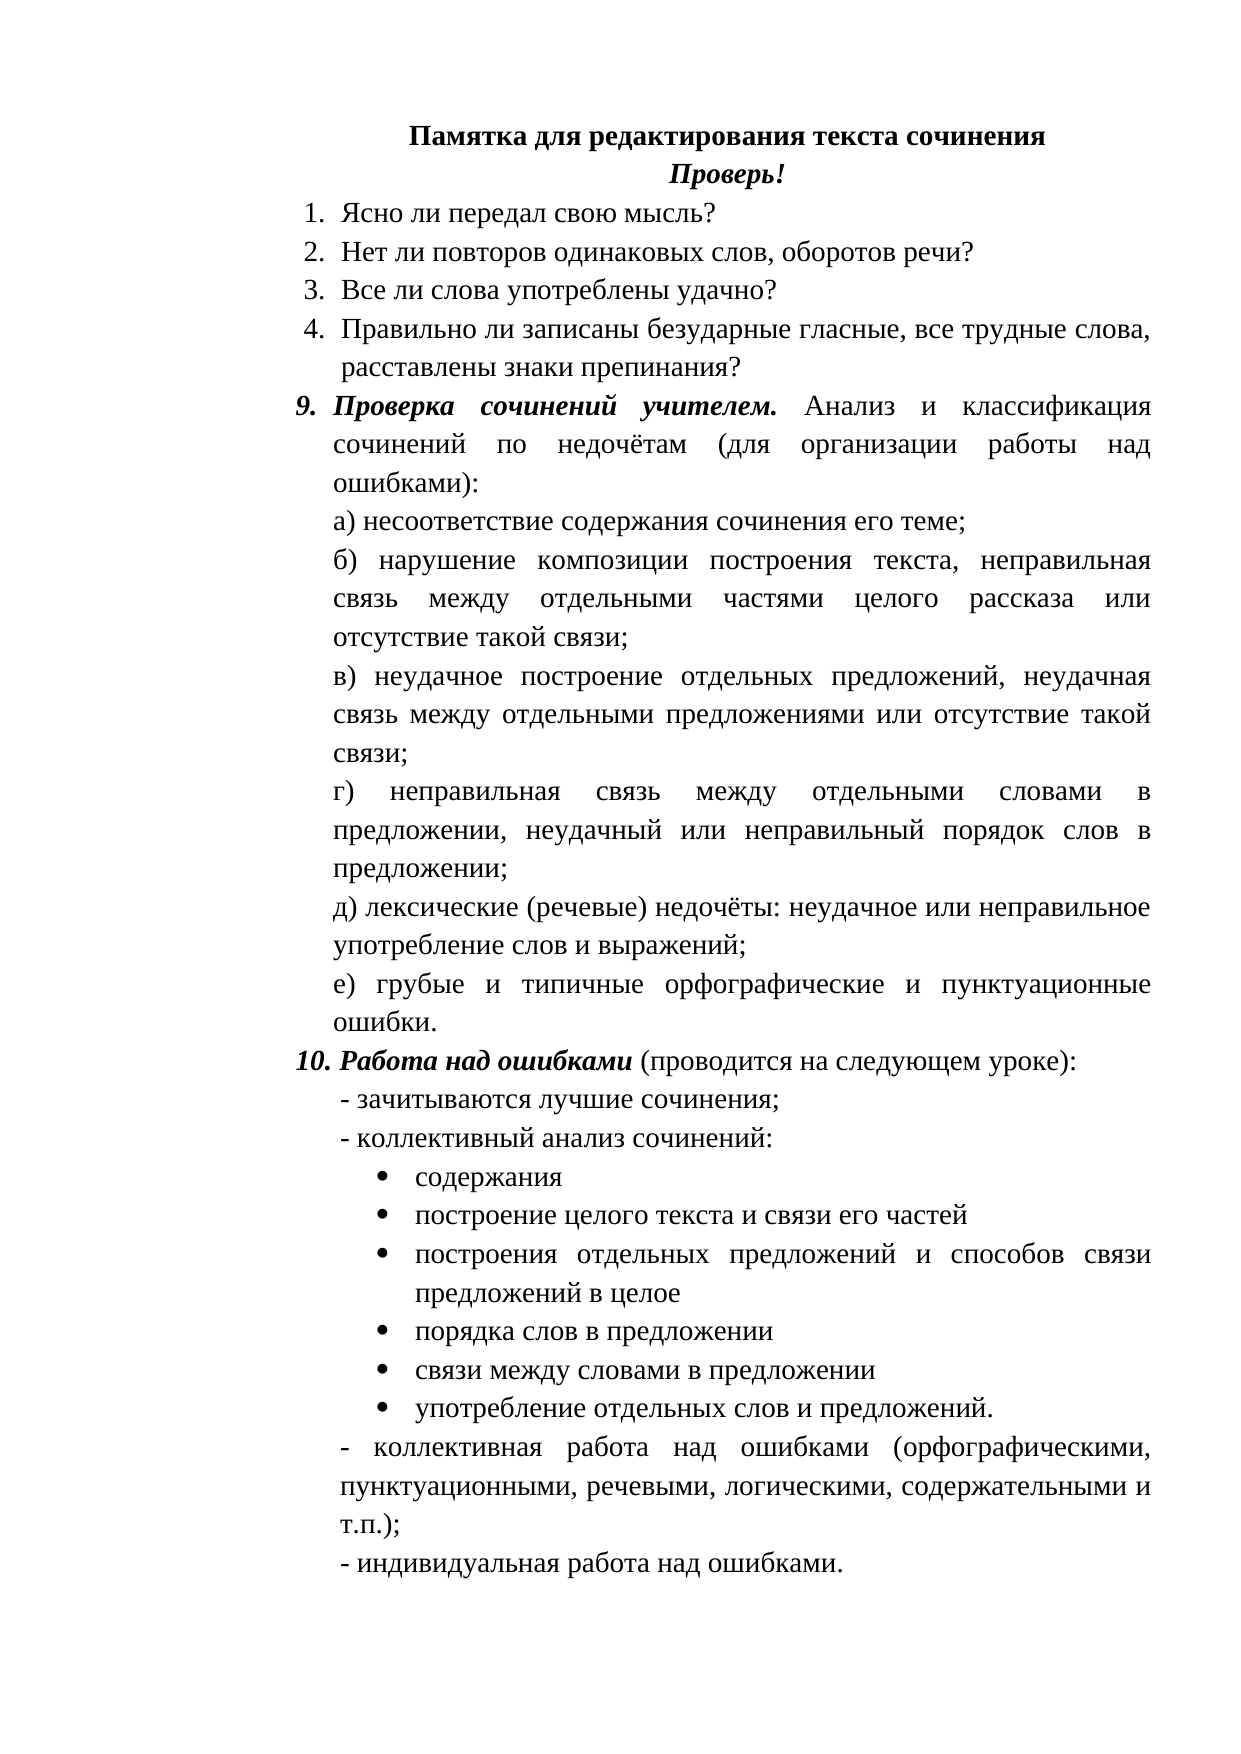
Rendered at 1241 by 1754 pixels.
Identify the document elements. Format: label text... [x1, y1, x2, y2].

text Проверь! [303, 157, 1152, 190]
list Нет ли повторов одинаковых слов, оборотов речи? [303, 234, 1152, 267]
list Ясно ли передал свою мысль? [303, 195, 1152, 229]
text в) неудачное построение отдельных предложений, неудачная связь между отдельными предложениями или отсутствие такой связи; [333, 658, 1152, 768]
list построение целого текста и связи его частей [377, 1197, 1152, 1231]
list употребление отдельных слов и предложений. [377, 1391, 1152, 1424]
text г) неправильная связь между отдельными словами в предложении, неудачный или неправильный порядок слов в предложении; [333, 773, 1152, 884]
text - коллективный анализ сочинений: [340, 1120, 1152, 1154]
text 10. Работа над ошибками (проводится на следующем уроке): [295, 1043, 1152, 1077]
list Проверка сочинений учителем. Анализ и классификация сочинений по недочётам (для организации работы над ошибками): [295, 388, 1152, 498]
text - коллективная работа над ошибками (орфографическими, пунктуационными, речевыми, логическими, содержательными и т.п.); [340, 1429, 1152, 1540]
list Все ли слова употреблены удачно? [303, 272, 1152, 306]
list связи между словами в предложении [377, 1352, 1152, 1386]
text Памятка для редактирования текста сочинения [303, 118, 1152, 152]
list Правильно ли записаны безударные гласные, все трудные слова, расставлены знаки препинания? [303, 311, 1152, 383]
text - зачитываются лучшие сочинения; [340, 1082, 1152, 1115]
text д) лексические (речевые) недочёты: неудачное или неправильное употребление слов и выражений; [333, 889, 1152, 961]
list построения отдельных предложений и способов связи предложений в целое [377, 1236, 1152, 1308]
text - индивидуальная работа над ошибками. [340, 1545, 1152, 1578]
list содержания [377, 1159, 1152, 1192]
text а) несоответствие содержания сочинения его теме; [333, 503, 1152, 537]
list порядка слов в предложении [377, 1313, 1152, 1347]
text е) грубые и типичные орфографические и пунктуационные ошибки. [333, 966, 1152, 1038]
text б) нарушение композиции построения текста, неправильная связь между отдельными частями целого рассказа или отсутствие такой связи; [333, 542, 1152, 653]
